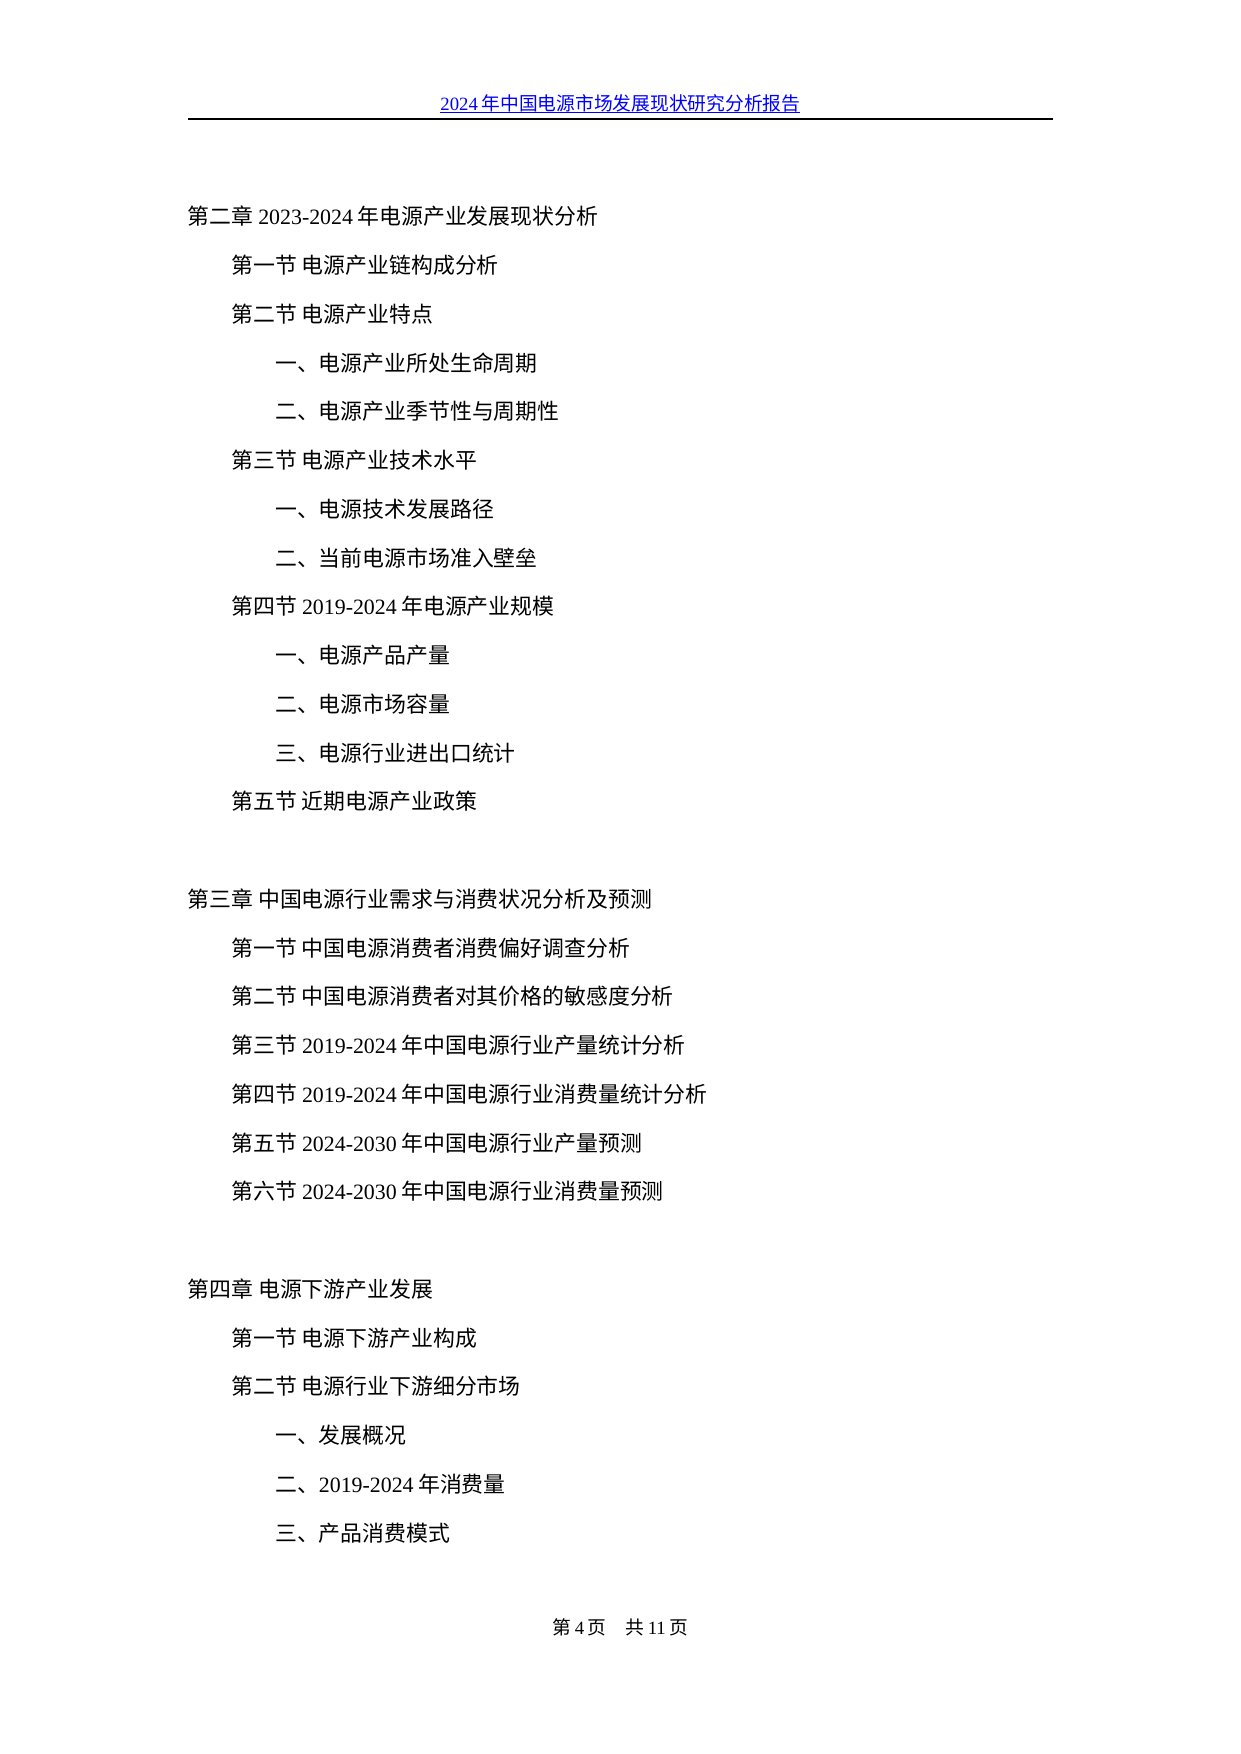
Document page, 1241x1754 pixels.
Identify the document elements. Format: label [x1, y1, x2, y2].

text [187, 150, 1053, 1548]
